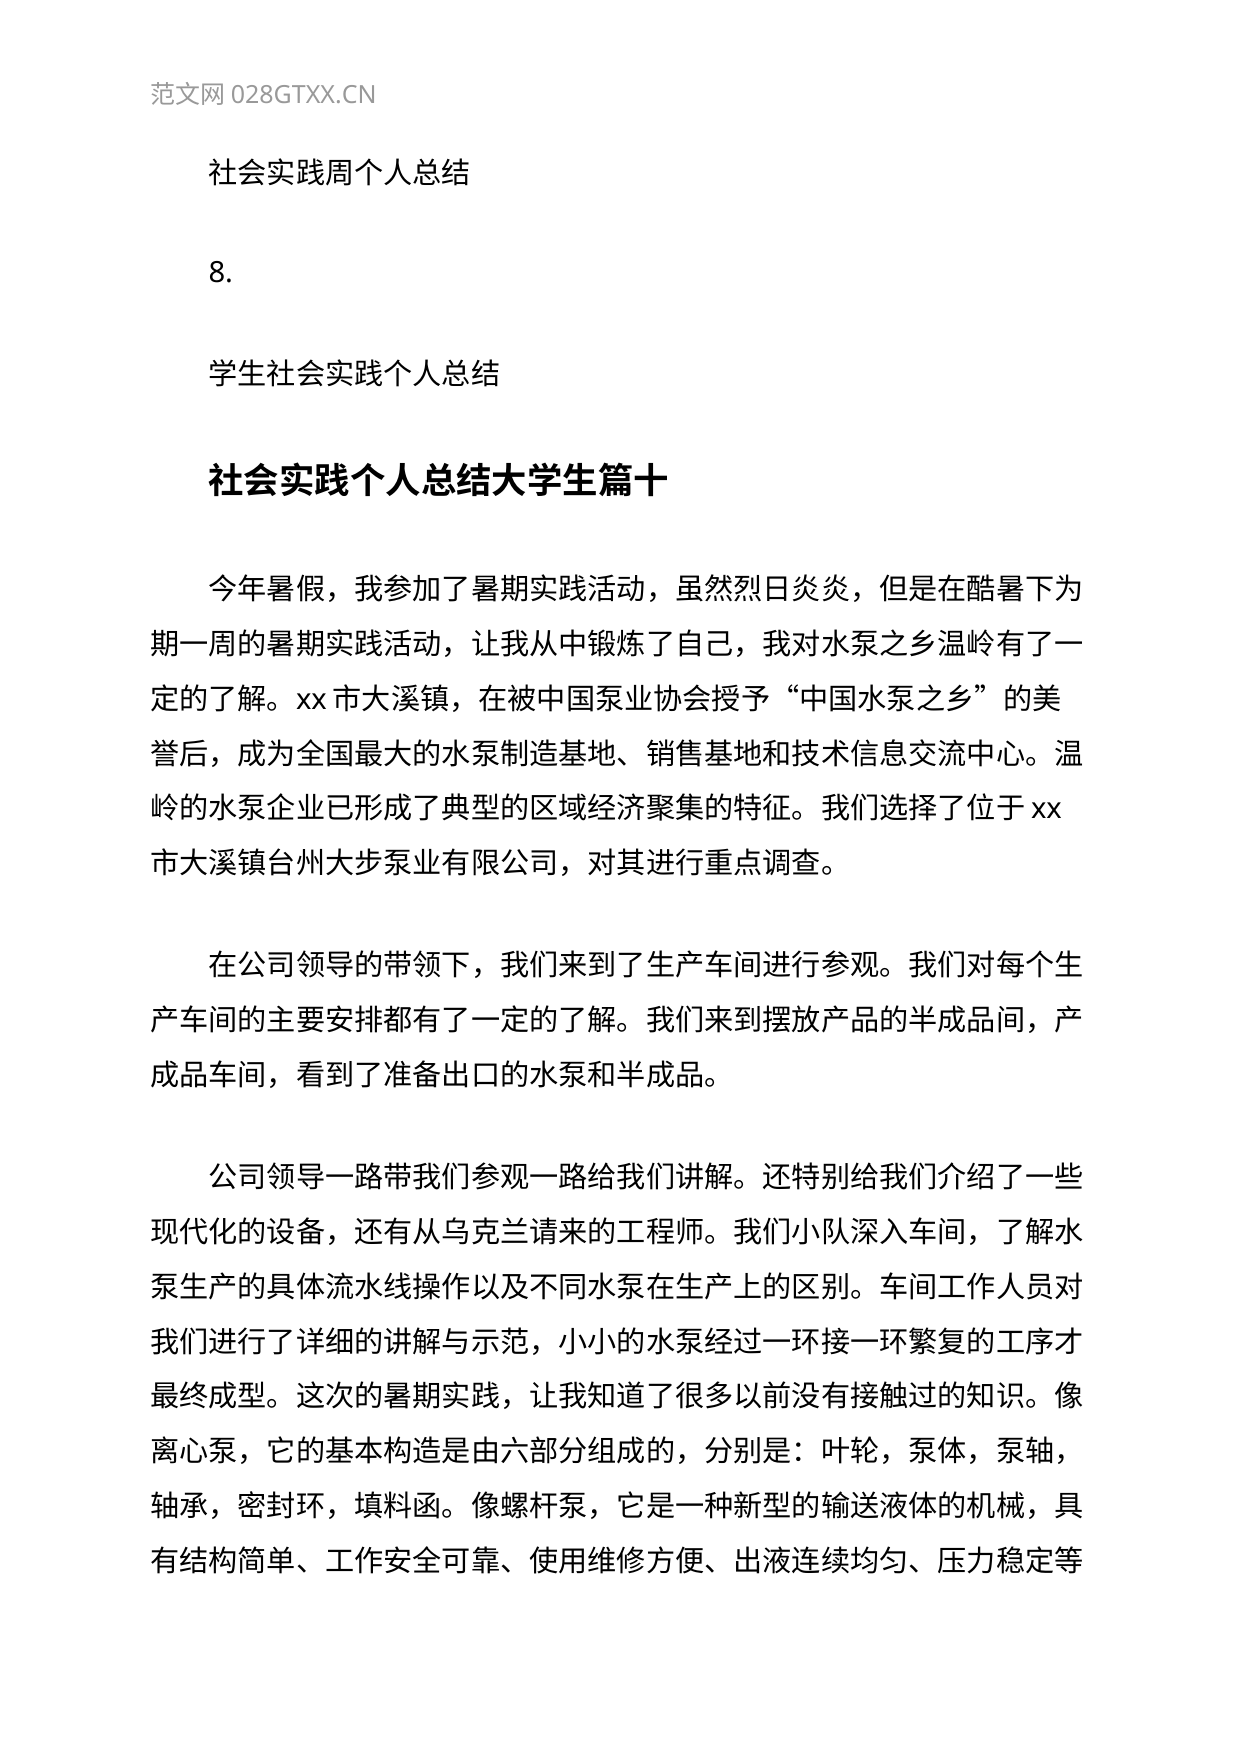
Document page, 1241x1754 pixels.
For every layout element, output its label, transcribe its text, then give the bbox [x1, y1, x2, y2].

text 学生社会实践个人总结 [150, 350, 1090, 392]
text 在公司领导的带领下，我们来到了生产车间进行参观。我们对每个生产车间的主要安排都有了一定的了解。我们来到摆放产品的半成品间，产成品车间，看到了准备出口的水泵和半成品。 [150, 942, 1090, 1094]
text 今年暑假，我参加了暑期实践活动，虽然烈日炎炎，但是在酷暑下为期一周的暑期实践活动，让我从中锻炼了自己，我对水泵之乡温岭有了一定的了解。xx市大溪镇，在被中国泵业协会授予“中国水泵之乡”的美誉后，成为全国最大的水泵制造基地、销售基地和技术信息交流中心。温岭的水泵企业已形成了典型的区域经济聚集的特征。我们选择了位于xx市大溪镇台州大步泵业有限公司，对其进行重点调查。 [150, 565, 1090, 882]
text 社会实践周个人总结 [150, 150, 1090, 192]
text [150, 1153, 1090, 1580]
text 8. [150, 252, 1090, 291]
text 社会实践个人总结大学生篇十 [150, 452, 1090, 503]
